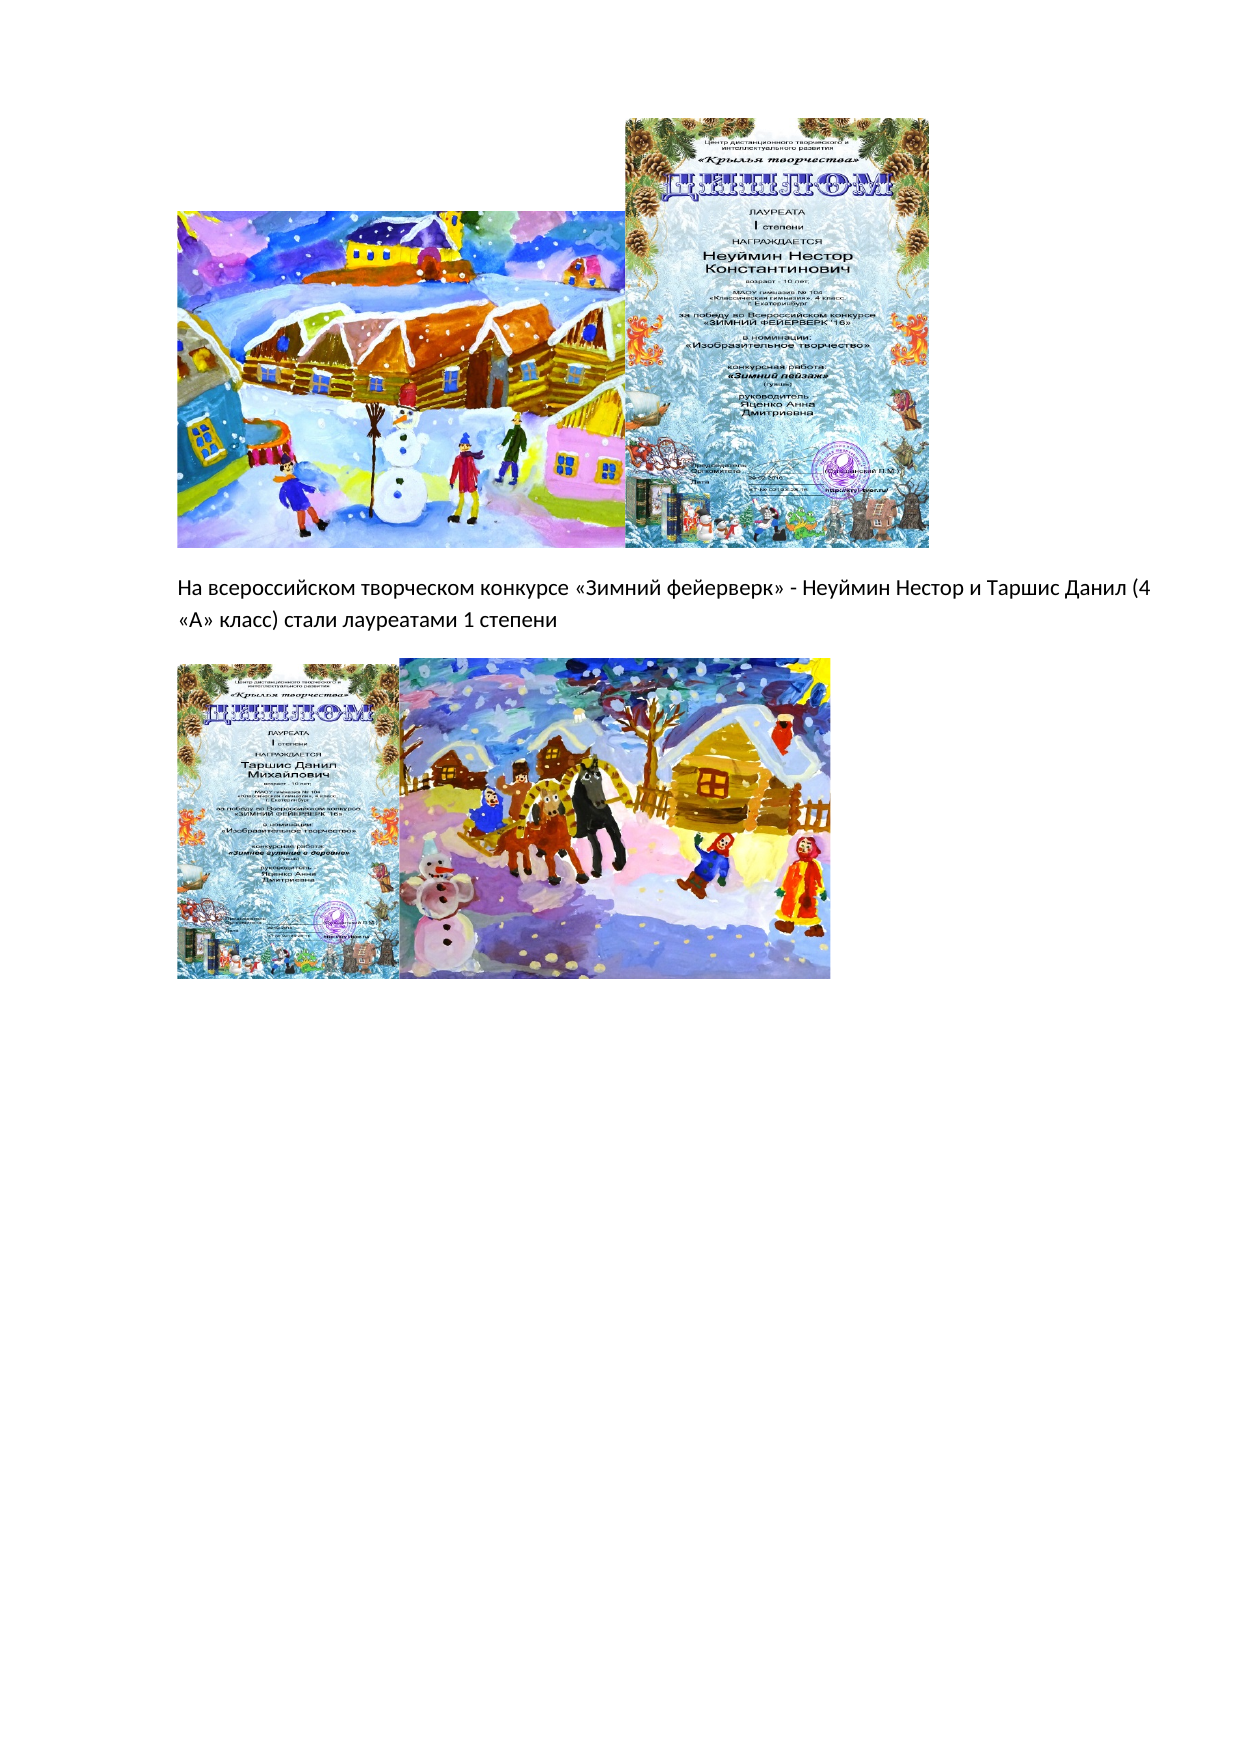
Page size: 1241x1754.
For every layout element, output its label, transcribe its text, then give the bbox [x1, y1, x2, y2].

text На всероссийском творческом конкурсе «Зимний фейерверк» - Неуймин Нестор и Таршис Данил (4 «А» класс) стали лауреатами 1 степени [177, 573, 1152, 633]
picture [177, 118, 929, 548]
picture [177, 658, 831, 979]
